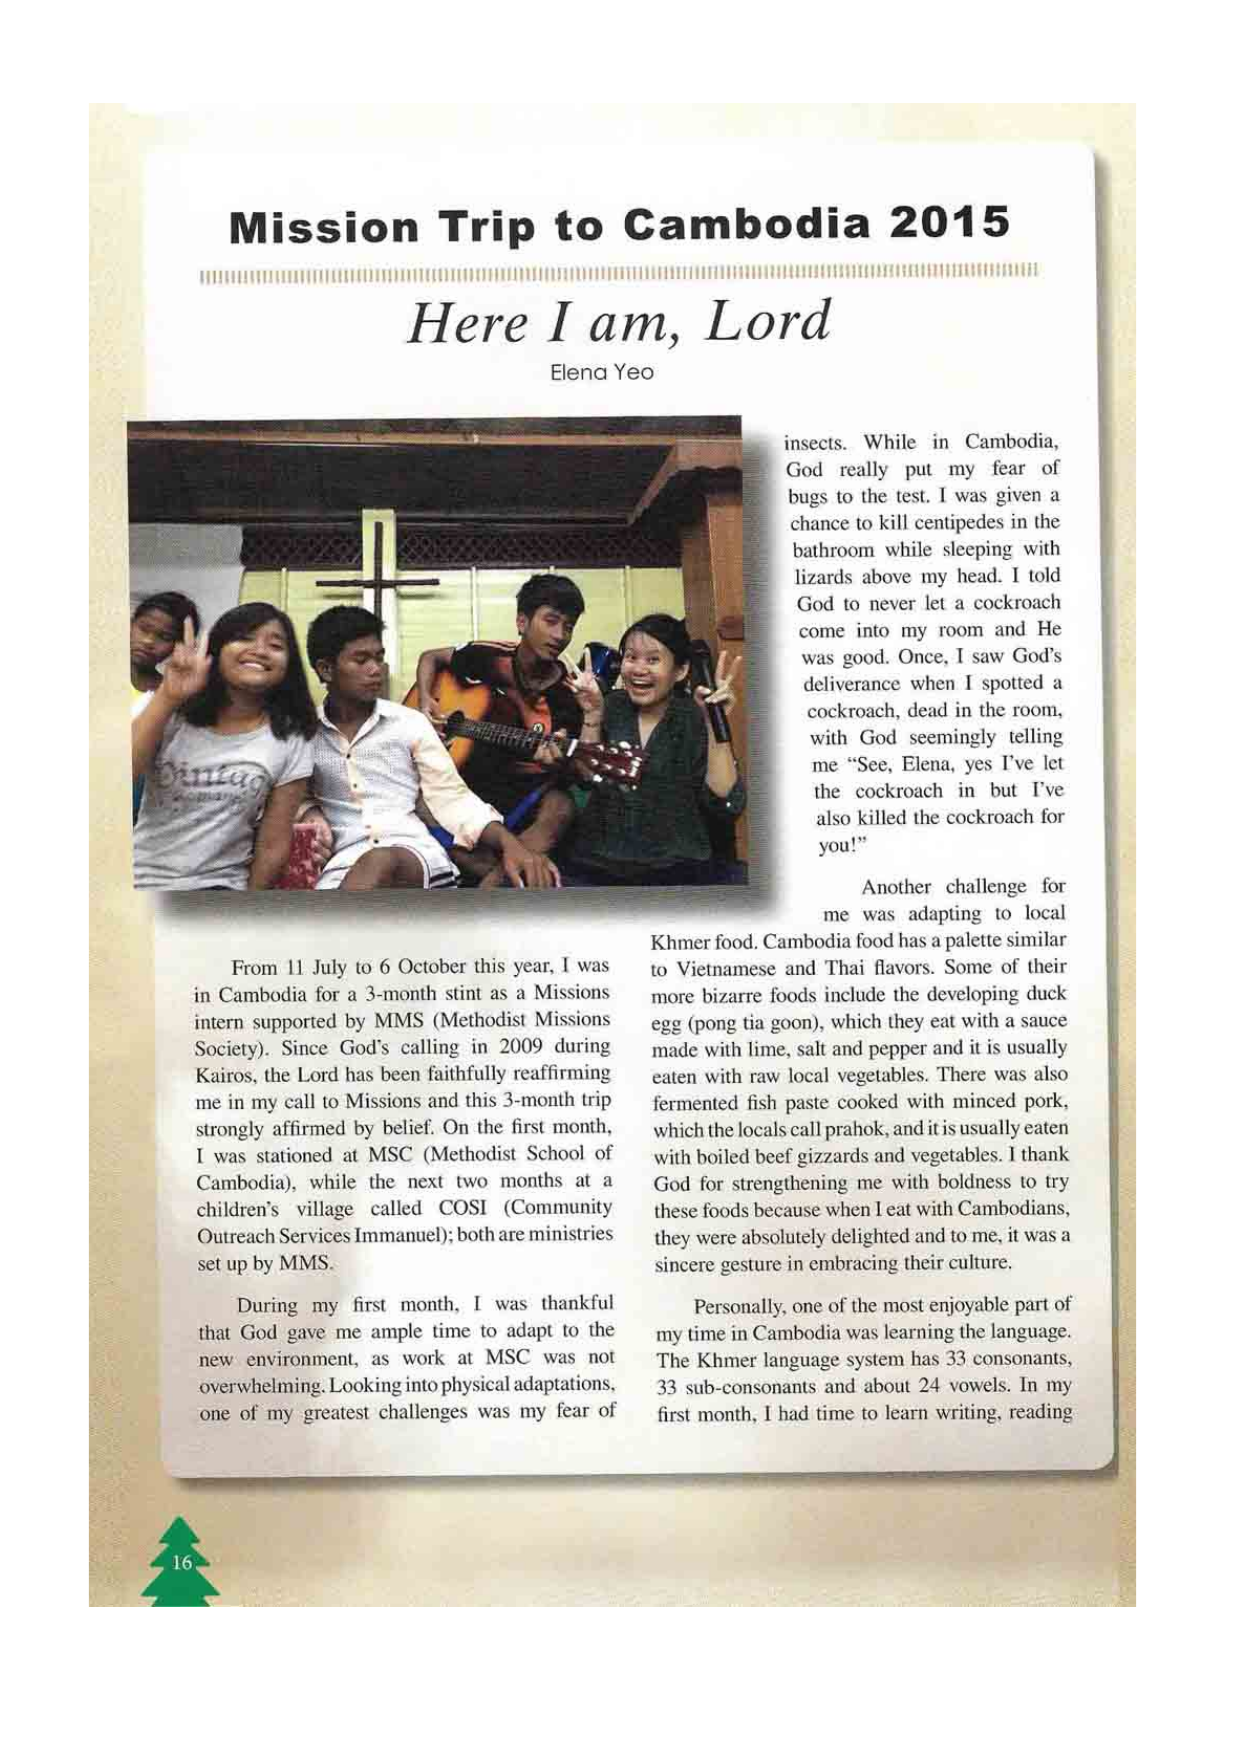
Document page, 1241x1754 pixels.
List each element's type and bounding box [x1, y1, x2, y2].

picture [88, 103, 1137, 1607]
